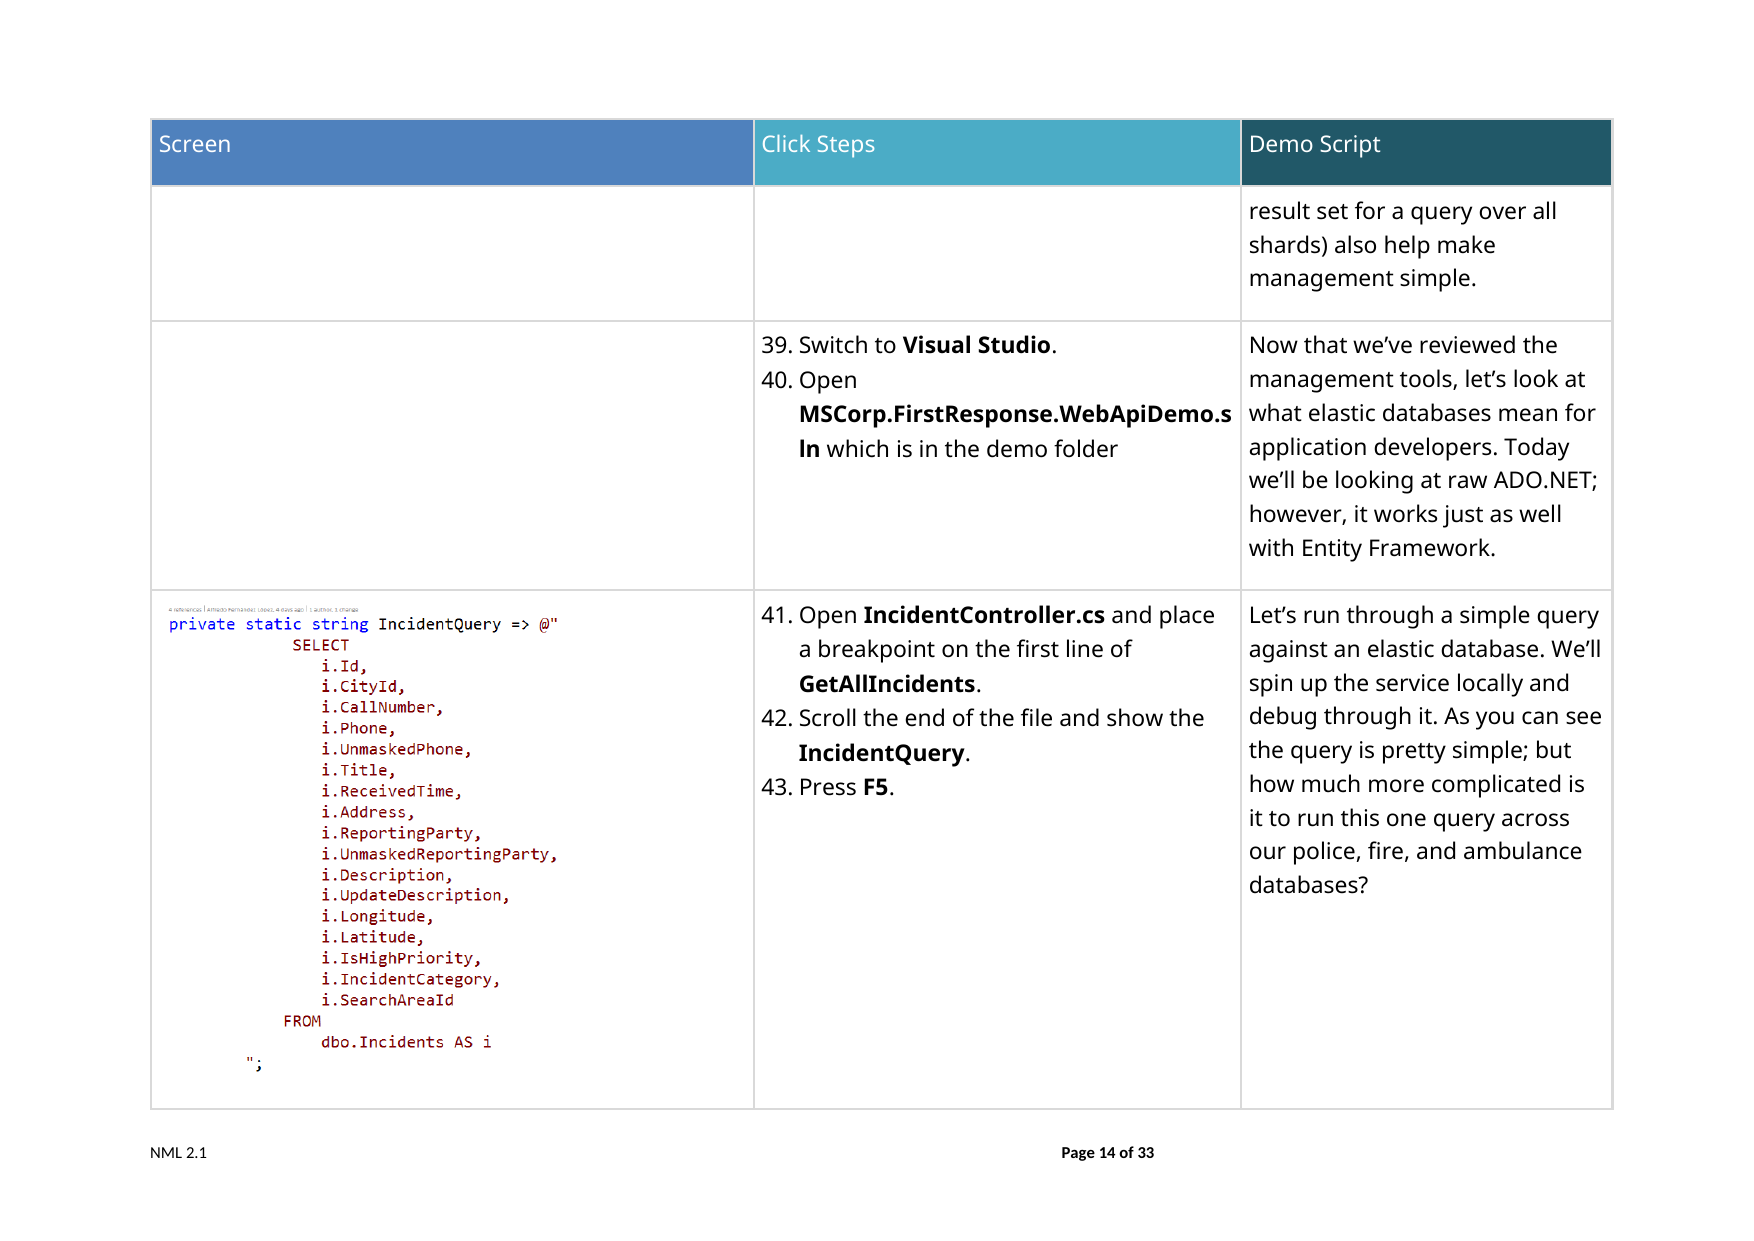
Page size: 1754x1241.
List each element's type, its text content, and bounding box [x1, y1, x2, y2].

table_cell Now that we’ve reviewed the management tools, let’s look at what elastic databases mean for application developers. Today we’ll be looking at raw ADO.NET; however, it works just as well with Entity Framework. [1242, 322, 1611, 589]
table_cell [152, 187, 753, 320]
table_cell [1242, 187, 1611, 320]
table_header Click Steps [755, 120, 1240, 185]
table_cell [152, 591, 753, 1108]
table_header Screen [152, 120, 753, 185]
table_header Demo Script [1242, 120, 1611, 185]
table_cell Open IncidentController.cs and place a breakpoint on the first line of GetAllIncidents. Scroll the end of the file and show the IncidentQuery. Press F5. [755, 591, 1240, 1108]
table_cell Let’s run through a simple query against an elastic database. We’ll spin up the service locally and debug through it. As you can see the query is pretty simple; but how much more complicated is it to run this one query across our police, fire, and ambulance databases? [1242, 591, 1611, 1108]
table_cell [152, 322, 753, 589]
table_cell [755, 187, 1240, 320]
picture [158, 598, 643, 1082]
table_cell Switch to Visual Studio. Open MSCorp.FirstResponse.WebApiDemo.sln which is in the demo folder [755, 322, 1240, 589]
